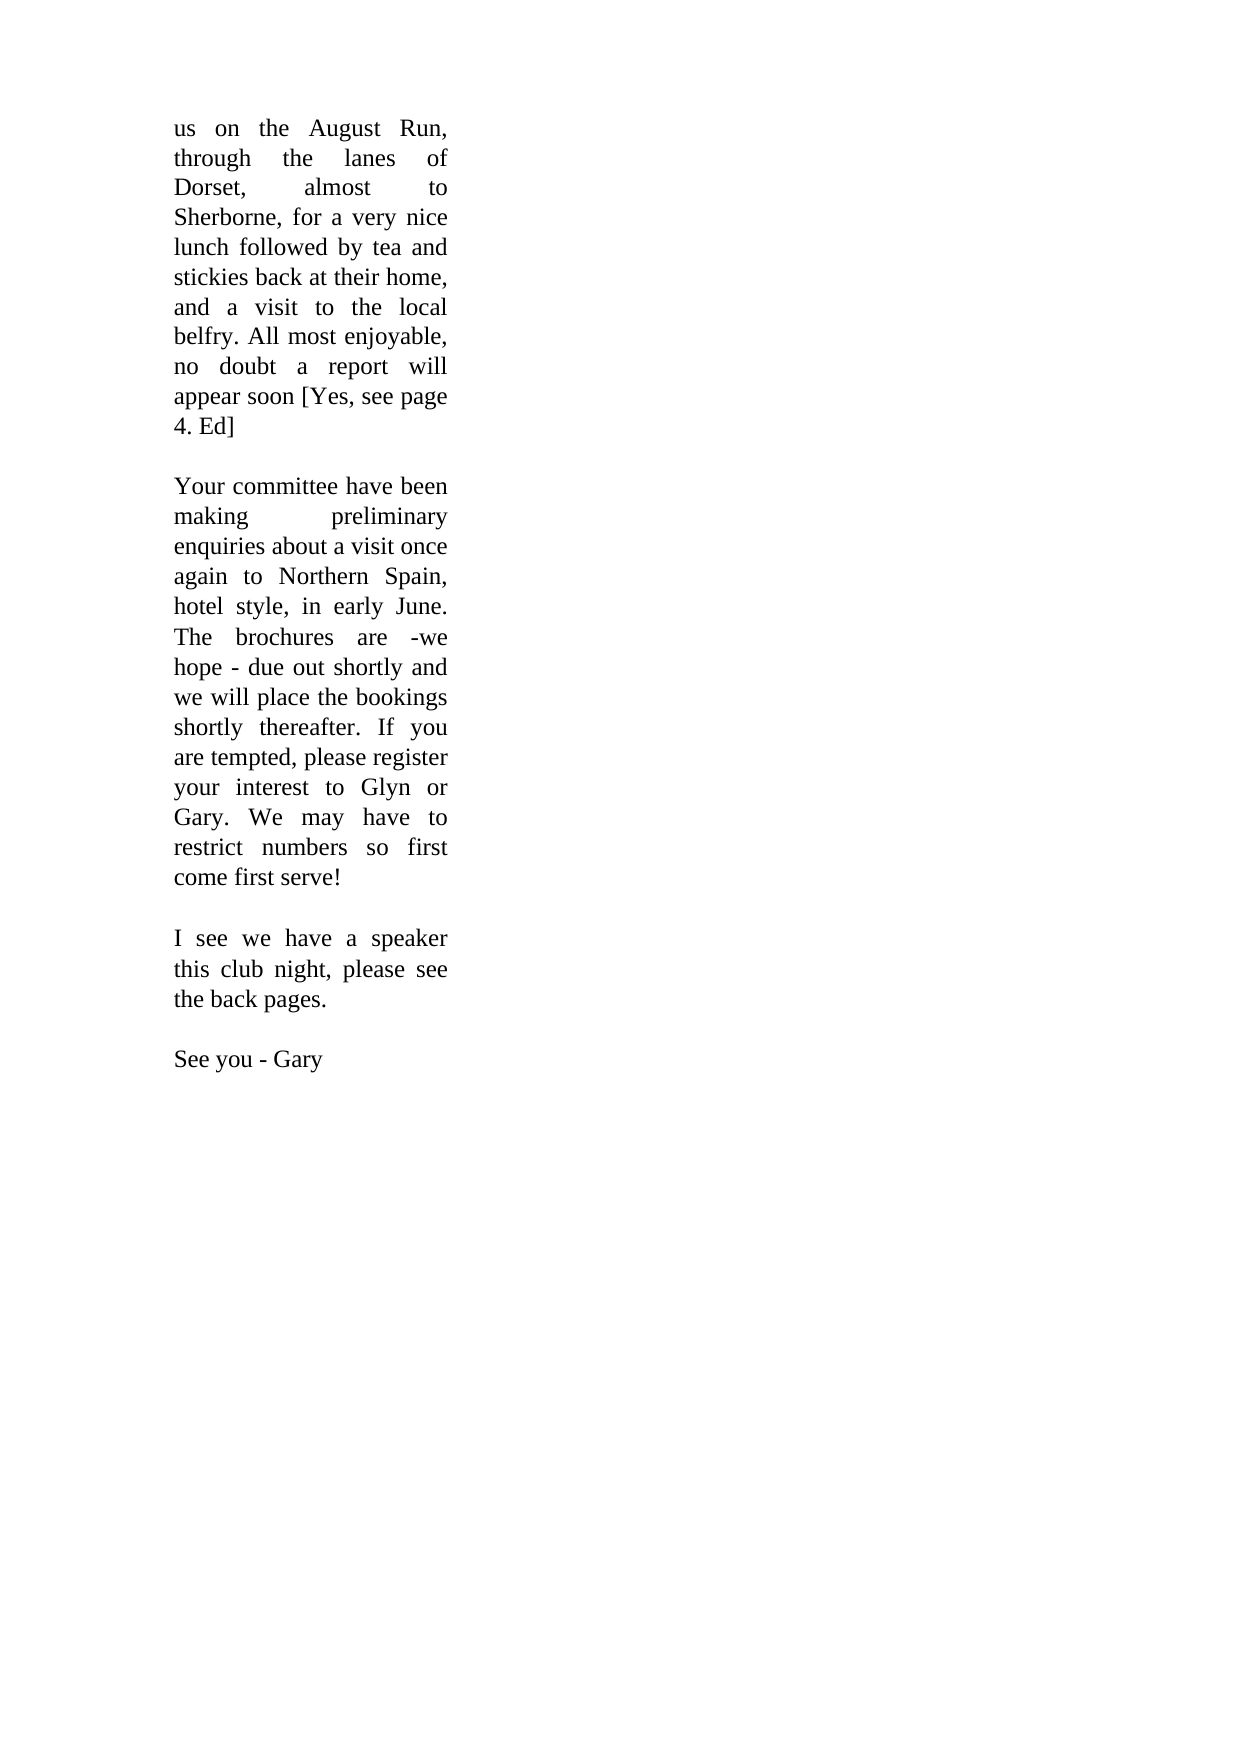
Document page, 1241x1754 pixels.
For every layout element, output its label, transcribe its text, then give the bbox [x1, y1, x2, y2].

text I see we have a speaker this club night, please see the back pages. [173, 922, 448, 1014]
text us on the August Run, through the lanes of Dorset, almost to Sherborne, for a very nice lunch followed by tea and stickies back at their home, and a visit to the local belfry. All most enjoyable, no doubt a report will appear soon [Yes, see page 4. Ed] [173, 112, 448, 440]
text Your committee have been making preliminary enquiries about a visit once again to Northern Spain, hotel style, in early June. The brochures are -we hope - due out shortly and we will place the bookings shortly thereafter. If you are tempted, please register your interest to Glyn or Gary. We may have to restrict numbers so first come first serve! [173, 470, 448, 892]
text See you - Gary [173, 1046, 448, 1073]
